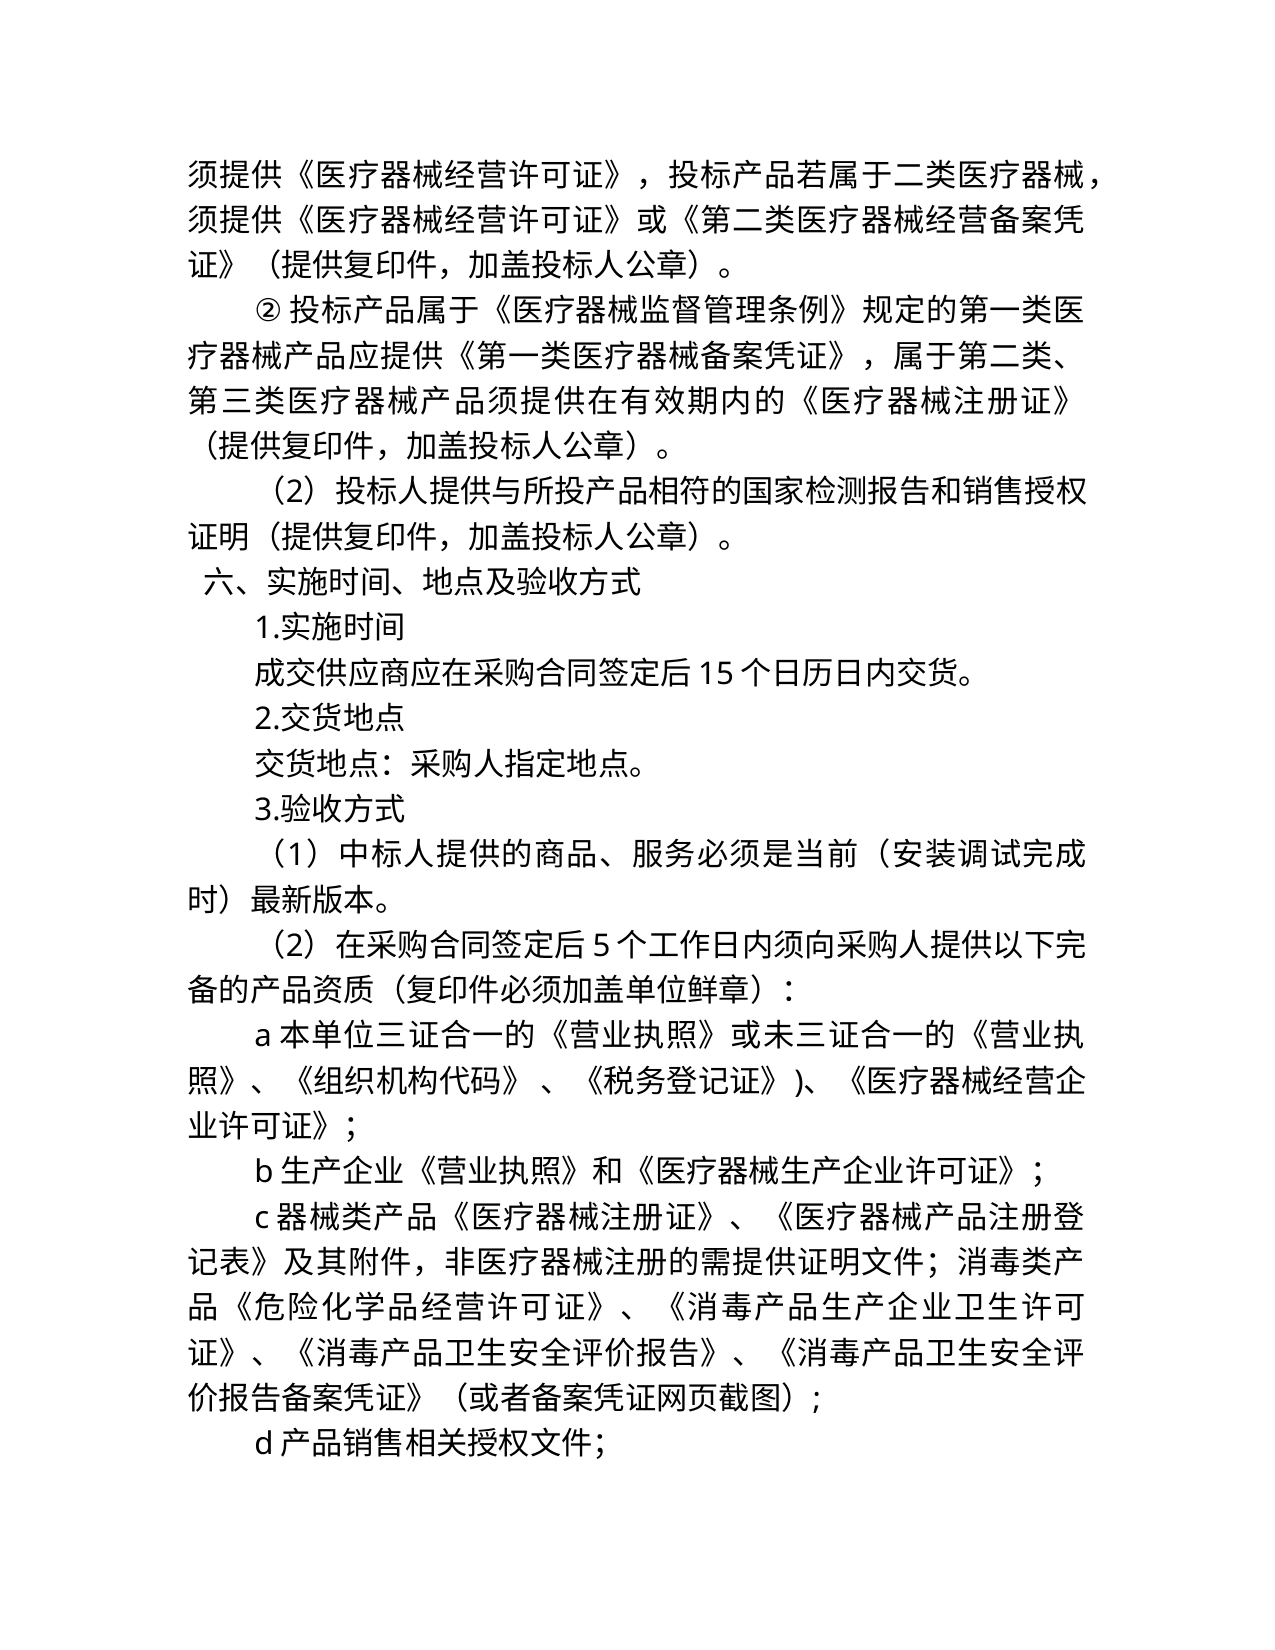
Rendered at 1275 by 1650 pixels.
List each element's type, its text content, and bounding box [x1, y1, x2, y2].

text （2）在采购合同签定后5个工作日内须向采购人提供以下完备的产品资质（复印件必须加盖单位鲜章）： [187, 920, 1087, 1011]
text （2）投标人提供与所投产品相符的国家检测报告和销售授权证明（提供复印件，加盖投标人公章）。 [187, 467, 1087, 557]
text d产品销售相关授权文件； [187, 1418, 1087, 1464]
text （1）中标人提供的商品、服务必须是当前（安装调试完成时）最新版本。 [187, 829, 1087, 920]
text 六、实施时间、地点及验收方式 [187, 557, 1087, 602]
text 1.实施时间 [187, 602, 1087, 648]
text 成交供应商应在采购合同签定后15个日历日内交货。 [187, 648, 1087, 693]
text c器械类产品《医疗器械注册证》、《医疗器械产品注册登记表》及其附件，非医疗器械注册的需提供证明文件；消毒类产品《危险化学品经营许可证》、《消毒产品生产企业卫生许可证》、《消毒产品卫生安全评价报告》、《消毒产品卫生安全评价报告备案凭证》（或者备案凭证网页截图）; [187, 1192, 1087, 1418]
text a本单位三证合一的《营业执照》或未三证合一的《营业执照》、《组织机构代码》 、《税务登记证》)、《医疗器械经营企业许可证》； [187, 1011, 1087, 1147]
text b生产企业《营业执照》和《医疗器械生产企业许可证》； [187, 1147, 1087, 1192]
text 交货地点：采购人指定地点。 [187, 739, 1087, 784]
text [187, 150, 1087, 286]
text 3.验收方式 [187, 784, 1087, 829]
text 2.交货地点 [187, 693, 1087, 739]
text ②投标产品属于《医疗器械监督管理条例》规定的第一类医疗器械产品应提供《第一类医疗器械备案凭证》，属于第二类、第三类医疗器械产品须提供在有效期内的《医疗器械注册证》（提供复印件，加盖投标人公章）。 [187, 286, 1087, 467]
